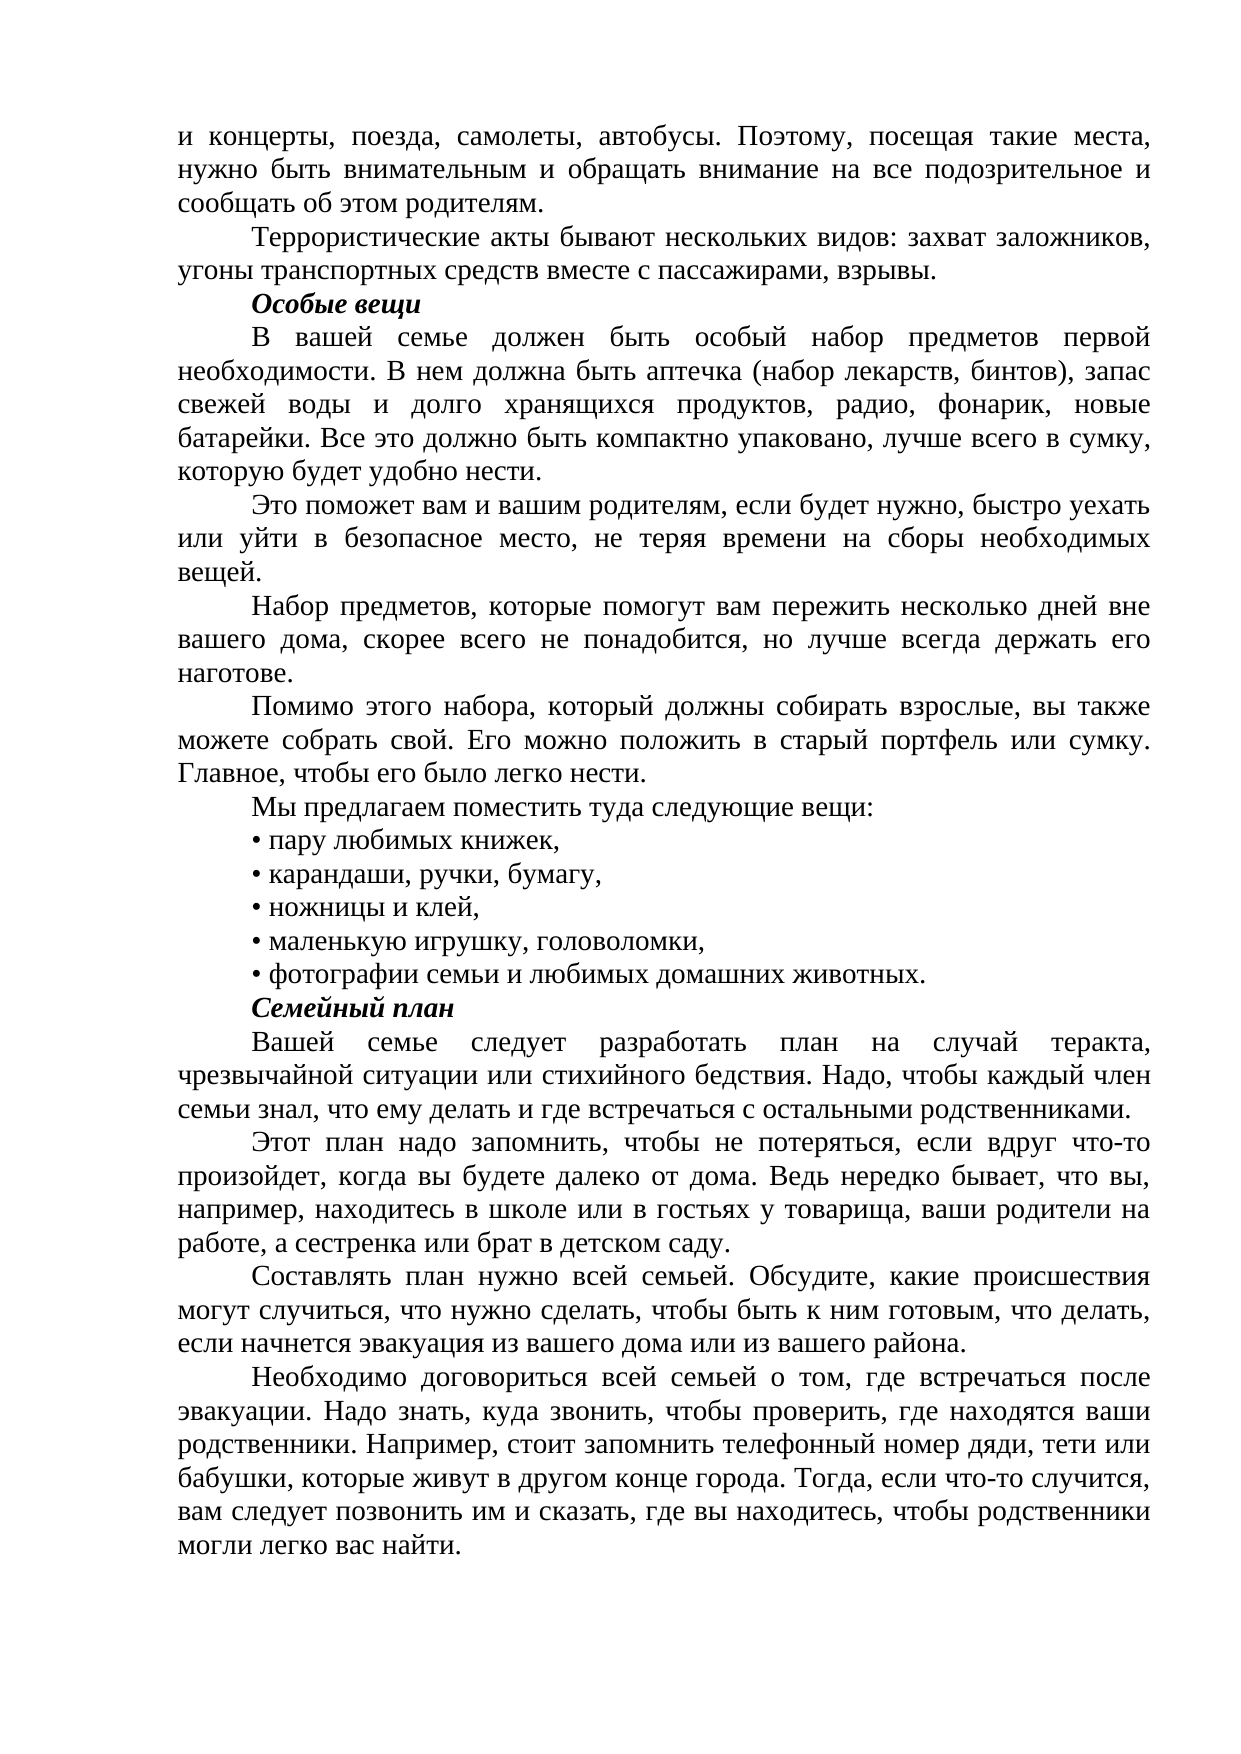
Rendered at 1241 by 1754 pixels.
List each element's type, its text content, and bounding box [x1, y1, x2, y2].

text • маленькую игрушку, головоломки, [177, 923, 1152, 957]
text Террористические акты бывают нескольких видов: захват заложников, угоны транспортных средств вместе с пассажирами, взрывы. [177, 219, 1152, 286]
text В вашей семье должен быть особый набор предметов первой необходимости. В нем должна быть аптечка (набор лекарств, бинтов), запас свежей воды и долго хранящихся продуктов, радио, фонарик, новые батарейки. Все это должно быть компактно упаковано, лучше всего в сумку, которую будет удобно нести. [177, 319, 1152, 487]
text Необходимо договориться всей семьей о том, где встречаться после эвакуации. Надо знать, куда звонить, чтобы проверить, где находятся ваши родственники. Например, стоит запомнить телефонный номер дяди, тети или бабушки, которые живут в другом конце города. Тогда, если что-то случится, вам следует позвонить им и сказать, где вы находитесь, чтобы родственники могли легко вас найти. [177, 1359, 1152, 1560]
text • ножницы и клей, [177, 889, 1152, 923]
text Особые вещи [177, 286, 1152, 319]
text Семейный план [177, 990, 1152, 1024]
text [177, 118, 1152, 219]
text Помимо этого набора, который должны собирать взрослые, вы также можете собрать свой. Его можно положить в старый портфель или сумку. Главное, чтобы его было легко нести. [177, 688, 1152, 789]
text • пару любимых книжек, [177, 822, 1152, 856]
text Это поможет вам и вашим родителям, если будет нужно, быстро уехать или уйти в безопасное место, не теряя времени на сборы необходимых вещей. [177, 487, 1152, 588]
text • фотографии семьи и любимых домашних животных. [177, 957, 1152, 990]
text Вашей семье следует разработать план на случай теракта, чрезвычайной ситуации или стихийного бедствия. Надо, чтобы каждый член семьи знал, что ему делать и где встречаться с остальными родственниками. [177, 1024, 1152, 1124]
text Мы предлагаем поместить туда следующие вещи: [177, 789, 1152, 822]
text Этот план надо запомнить, чтобы не потеряться, если вдруг что-то произойдет, когда вы будете далеко от дома. Ведь нередко бывает, что вы, например, находитесь в школе или в гостьях у товарища, ваши родители на работе, а сестренка или брат в детском саду. [177, 1124, 1152, 1258]
text • карандаши, ручки, бумагу, [177, 856, 1152, 889]
text Составлять план нужно всей семьей. Обсудите, какие происшествия могут случиться, что нужно сделать, чтобы быть к ним готовым, что делать, если начнется эвакуация из вашего дома или из вашего района. [177, 1258, 1152, 1359]
text Набор предметов, которые помогут вам пережить несколько дней вне вашего дома, скорее всего не понадобится, но лучше всегда держать его наготове. [177, 588, 1152, 688]
